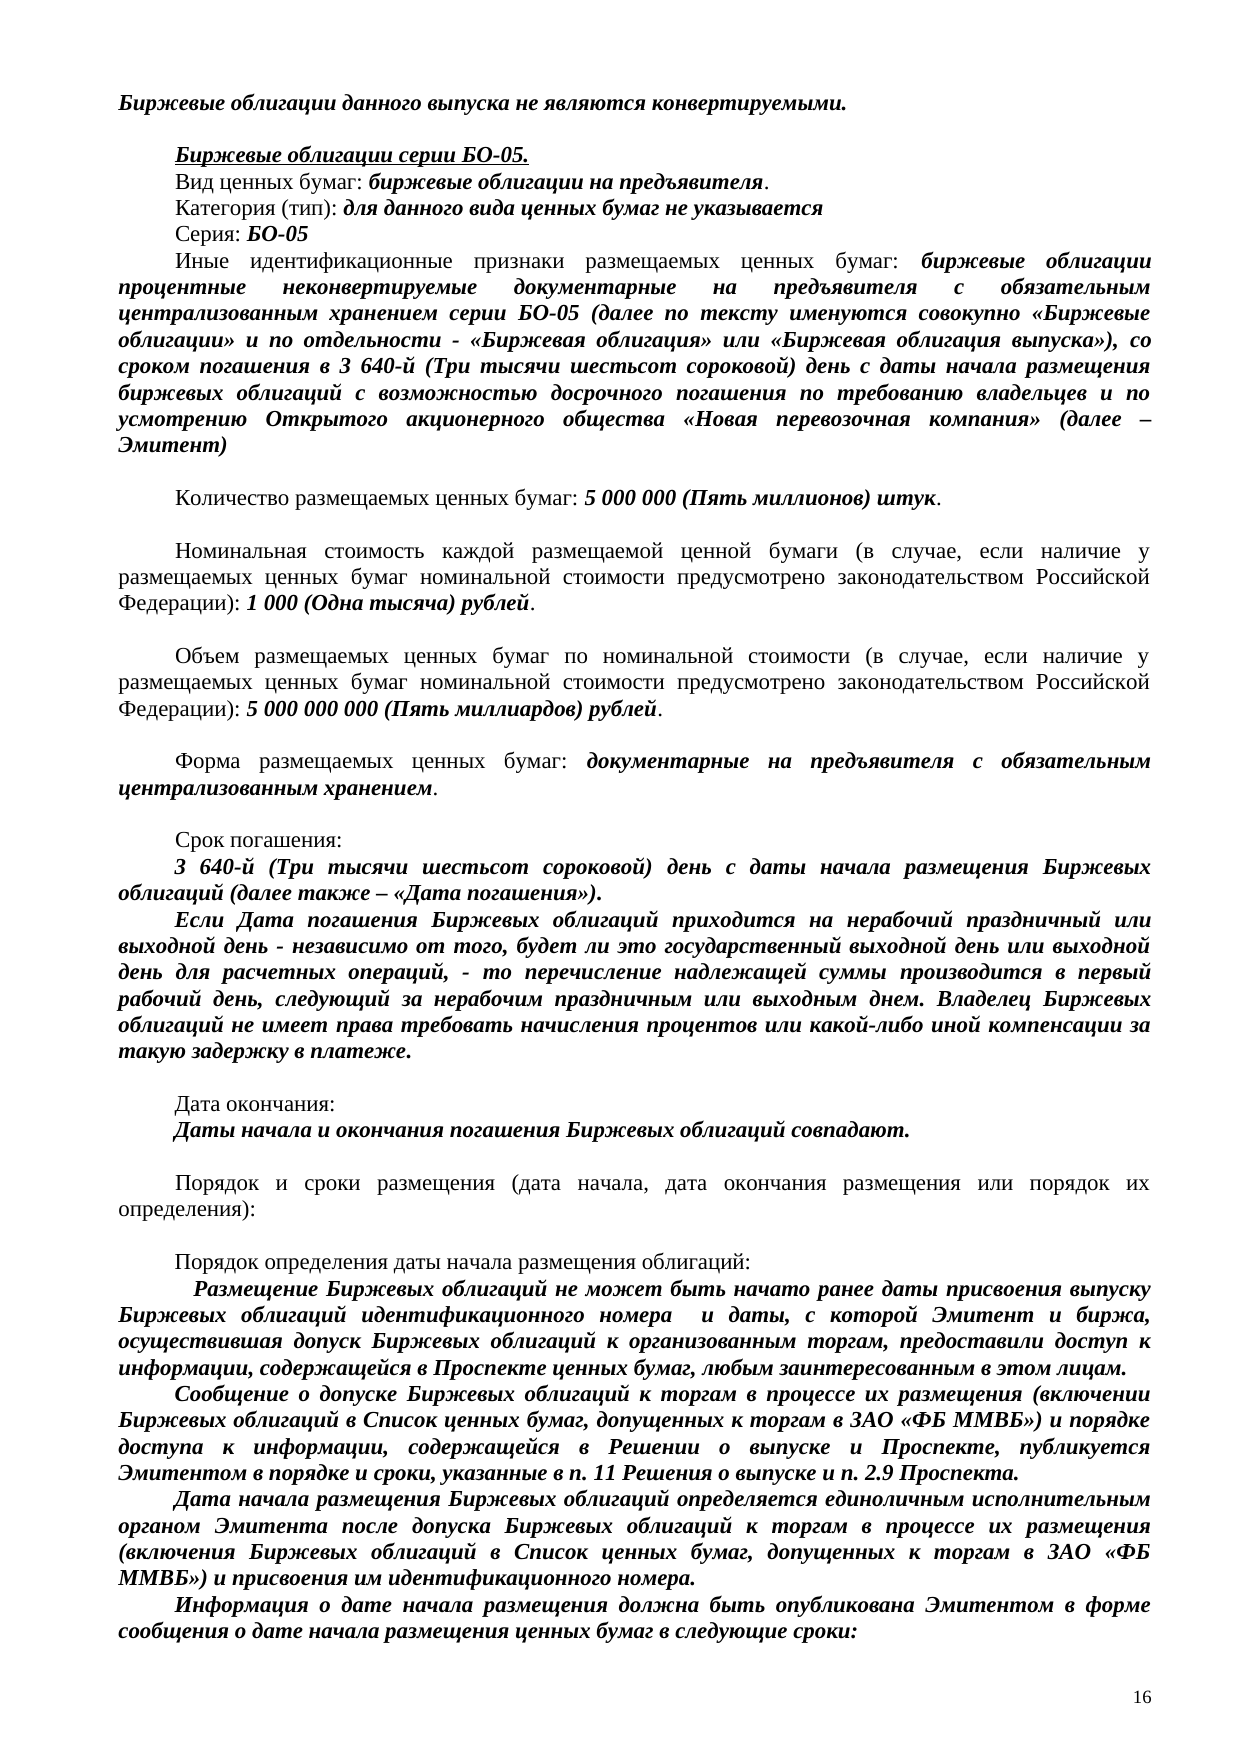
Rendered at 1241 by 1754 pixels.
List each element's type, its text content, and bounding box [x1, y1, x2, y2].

text Серия: БО-05 [118, 220, 1152, 247]
text Дата окончания: [118, 1090, 1152, 1116]
text Количество размещаемых ценных бумаг: 5 000 000 (Пять миллионов) штук. [118, 484, 1152, 510]
text 3 640-й (Три тысячи шестьсот сороковой) день с даты начала размещения Биржевых облигаций (далее также – «Дата погашения»). [118, 853, 1152, 906]
text Номинальная стоимость каждой размещаемой ценной бумаги (в случае, если наличие у размещаемых ценных бумаг номинальной стоимости предусмотрено законодательством Российской Федерации): 1 000 (Одна тысяча) рублей. [118, 537, 1152, 616]
text Размещение Биржевых облигаций не может быть начато ранее даты присвоения выпуску Биржевых облигаций идентификационного номера и даты, с которой Эмитент и биржа, осуществившая допуск Биржевых облигаций к организованным торгам, предоставили доступ к информации, содержащейся в Проспекте ценных бумаг, любым заинтересованным в этом лицам. [118, 1274, 1152, 1380]
text Объем размещаемых ценных бумаг по номинальной стоимости (в случае, если наличие у размещаемых ценных бумаг номинальной стоимости предусмотрено законодательством Российской Федерации): 5 000 000 000 (Пять миллиардов) рублей. [118, 642, 1152, 721]
text Информация о дате начала размещения должна быть опубликована Эмитентом в форме сообщения о дате начала размещения ценных бумаг в следующие сроки: [118, 1591, 1152, 1643]
text Вид ценных бумаг: биржевые облигации на предъявителя. [118, 168, 1152, 194]
text Биржевые облигации серии БО-05. [118, 141, 1152, 168]
text Категория (тип): для данного вида ценных бумаг не указывается [118, 194, 1152, 220]
text Дата начала размещения Биржевых облигаций определяется единоличным исполнительным органом Эмитента после допуска Биржевых облигаций к торгам в процессе их размещения (включения Биржевых облигаций в Список ценных бумаг, допущенных к торгам в ЗАО «ФБ ММВБ») и присвоения им идентификационного номера. [118, 1485, 1152, 1591]
text Биржевые облигации данного выпуска не являются конвертируемыми. [118, 89, 1152, 115]
text Форма размещаемых ценных бумаг: документарные на предъявителя с обязательным централизованным хранением. [118, 747, 1152, 800]
text Иные идентификационные признаки размещаемых ценных бумаг: биржевые облигации процентные неконвертируемые документарные на предъявителя с обязательным централизованным хранением серии БО-05 (далее по тексту именуются совокупно «Биржевые облигации» и по отдельности - «Биржевая облигация» или «Биржевая облигация выпуска»), со сроком погашения в 3 640-й (Три тысячи шестьсот сороковой) день с даты начала размещения биржевых облигаций с возможностью досрочного погашения по требованию владельцев и по усмотрению Открытого акционерного общества «Новая перевозочная компания» (далее – Эмитент) [118, 247, 1152, 458]
text Сообщение о допуске Биржевых облигаций к торгам в процессе их размещения (включении Биржевых облигаций в Список ценных бумаг, допущенных к торгам в ЗАО «ФБ ММВБ») и порядке доступа к информации, содержащейся в Решении о выпуске и Проспекте, публикуется Эмитентом в порядке и сроки, указанные в п. 11 Решения о выпуске и п. 2.9 Проспекта. [118, 1380, 1152, 1485]
text Даты начала и окончания погашения Биржевых облигаций совпадают. [118, 1116, 1152, 1143]
text Порядок и сроки размещения (дата начала, дата окончания размещения или порядок их определения): [118, 1169, 1152, 1222]
text Порядок определения даты начала размещения облигаций: [118, 1248, 1152, 1274]
text Срок погашения: [118, 827, 1152, 853]
text Если Дата погашения Биржевых облигаций приходится на нерабочий праздничный или выходной день - независимо от того, будет ли это государственный выходной день или выходной день для расчетных операций, - то перечисление надлежащей суммы производится в первый рабочий день, следующий за нерабочим праздничным или выходным днем. Владелец Биржевых облигаций не имеет права требовать начисления процентов или какой-либо иной компенсации за такую задержку в платеже. [118, 906, 1152, 1064]
